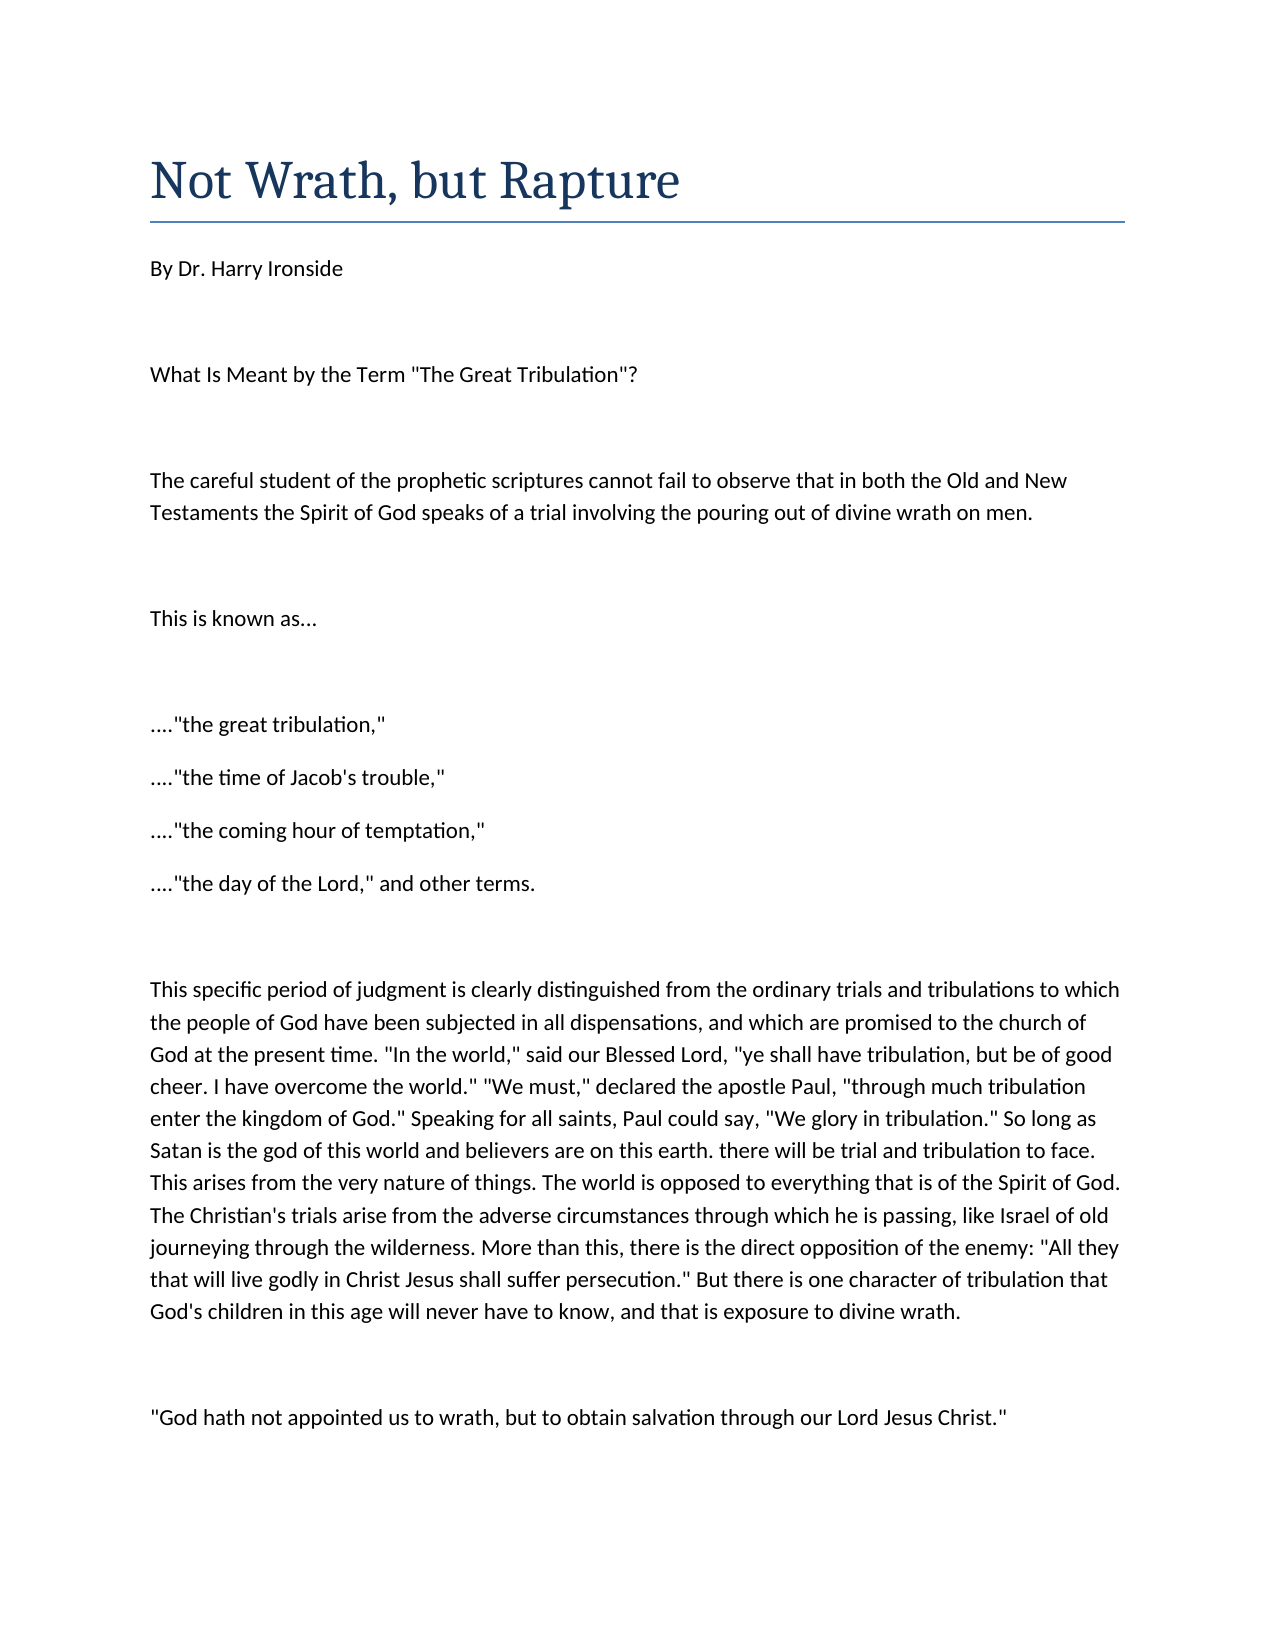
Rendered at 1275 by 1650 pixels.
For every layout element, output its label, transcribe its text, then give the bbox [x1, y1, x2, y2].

text This is known as... [150, 604, 1125, 632]
text "God hath not appointed us to wrath, but to obtain salvation through our Lord Jesus Christ." [150, 1403, 1125, 1431]
text What Is Meant by the Term "The Great Tribulation"? [150, 360, 1125, 388]
text This specific period of judgment is clearly distinguished from the ordinary trials and tribulations to which the people of God have been subjected in all dispensations, and which are promised to the church of God at the present time. "In the world," said our Blessed Lord, "ye shall have tribulation, but be of good cheer. I have overcome the world." "We must," declared the apostle Paul, "through much tribulation enter the kingdom of God." Speaking for all saints, Paul could say, "We glory in tribulation." So long as Satan is the god of this world and believers are on this earth. there will be trial and tribulation to face. This arises from the very nature of things. The world is opposed to everything that is of the Spirit of God. The Christian's trials arise from the adverse circumstances through which he is passing, like Israel of old journeying through the wilderness. More than this, there is the direct opposition of the enemy: "All they that will live godly in Christ Jesus shall suffer persecution." But there is one character of tribulation that God's children in this age will never have to know, and that is exposure to divine wrath. [150, 975, 1125, 1325]
title Not Wrath, but Rapture [150, 150, 1125, 221]
text ...."the day of the Lord," and other terms. [150, 869, 1125, 897]
text ...."the great tribulation," [150, 710, 1125, 738]
text The careful student of the prophetic scriptures cannot fail to observe that in both the Old and New Testaments the Spirit of God speaks of a trial involving the pouring out of divine wrath on men. [150, 466, 1125, 526]
text By Dr. Harry Ironside [150, 254, 1125, 282]
text ...."the time of Jacob's trouble," [150, 763, 1125, 791]
text ...."the coming hour of temptation," [150, 816, 1125, 844]
